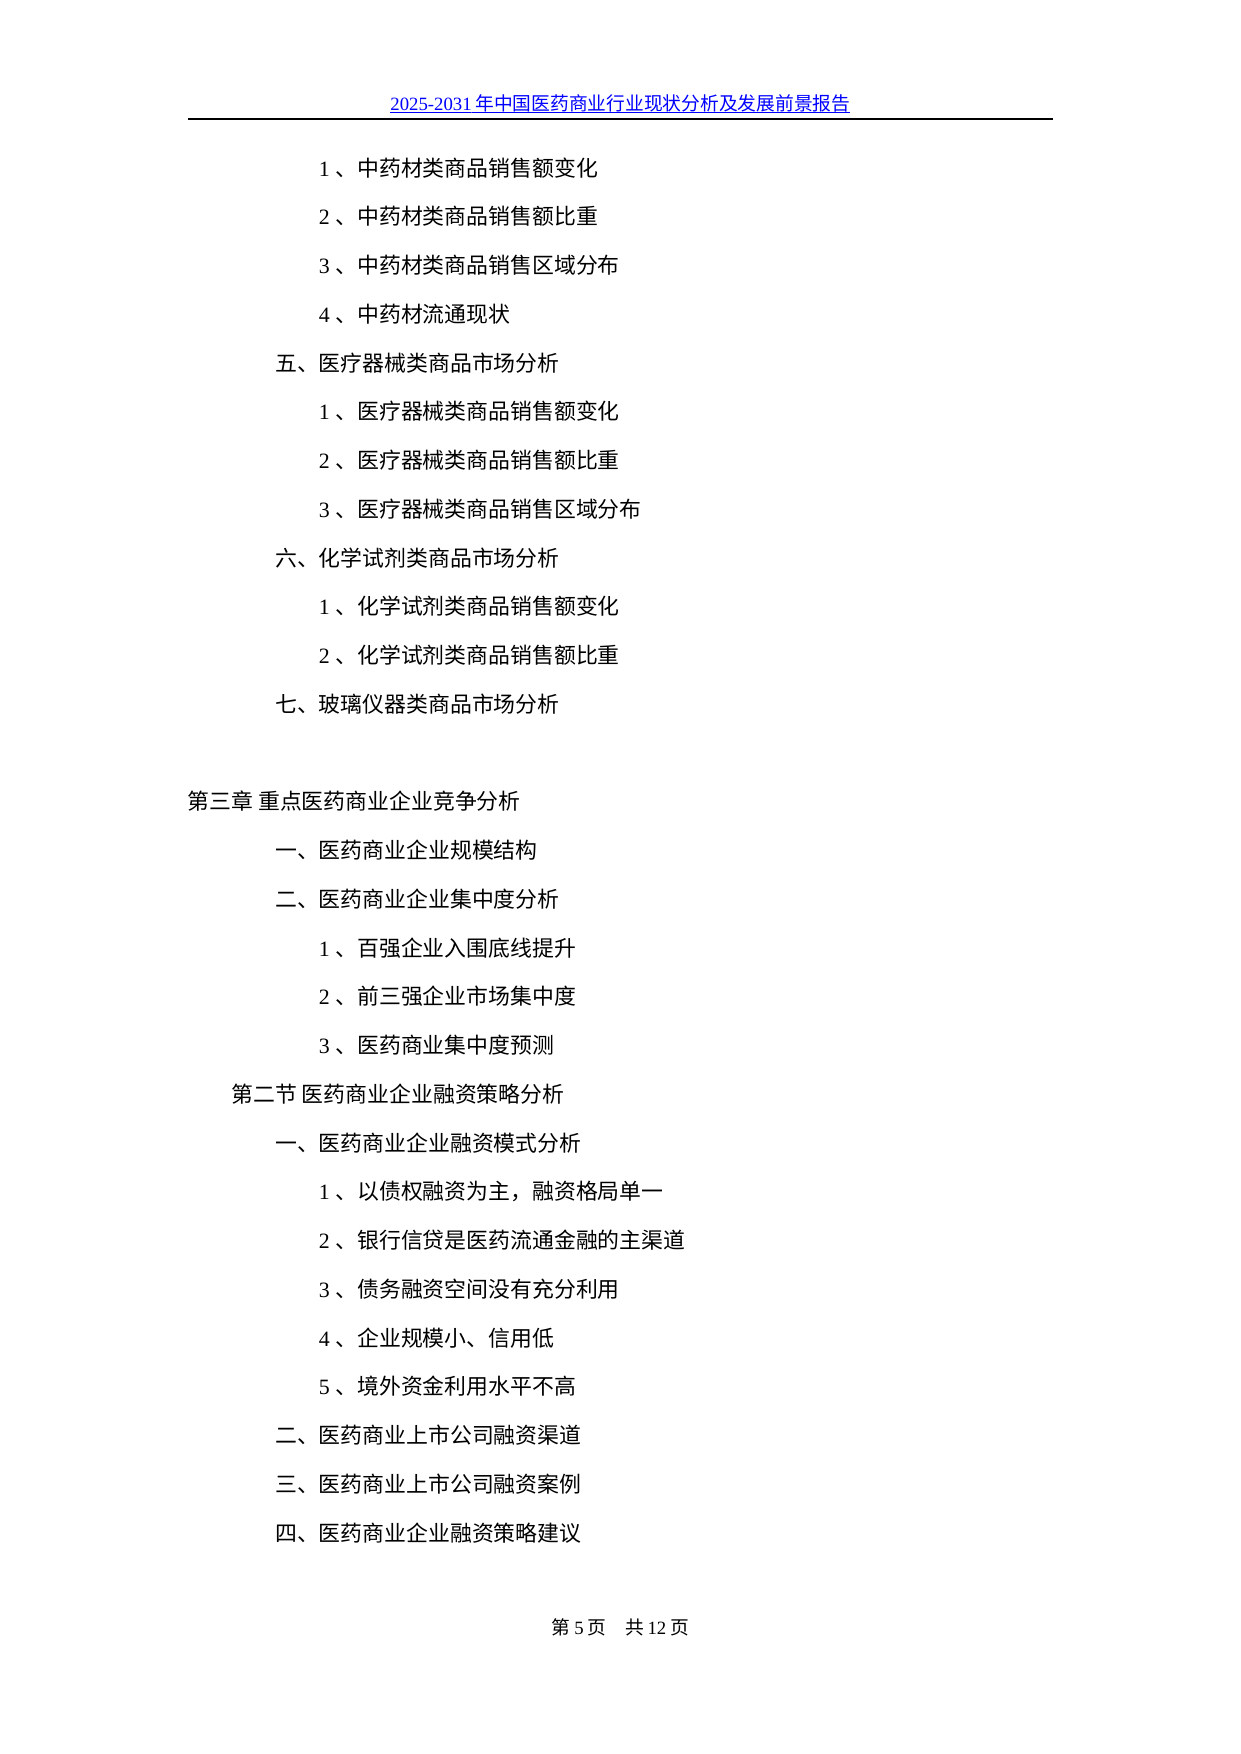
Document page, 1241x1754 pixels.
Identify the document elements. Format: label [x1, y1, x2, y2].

text [187, 150, 1053, 1548]
